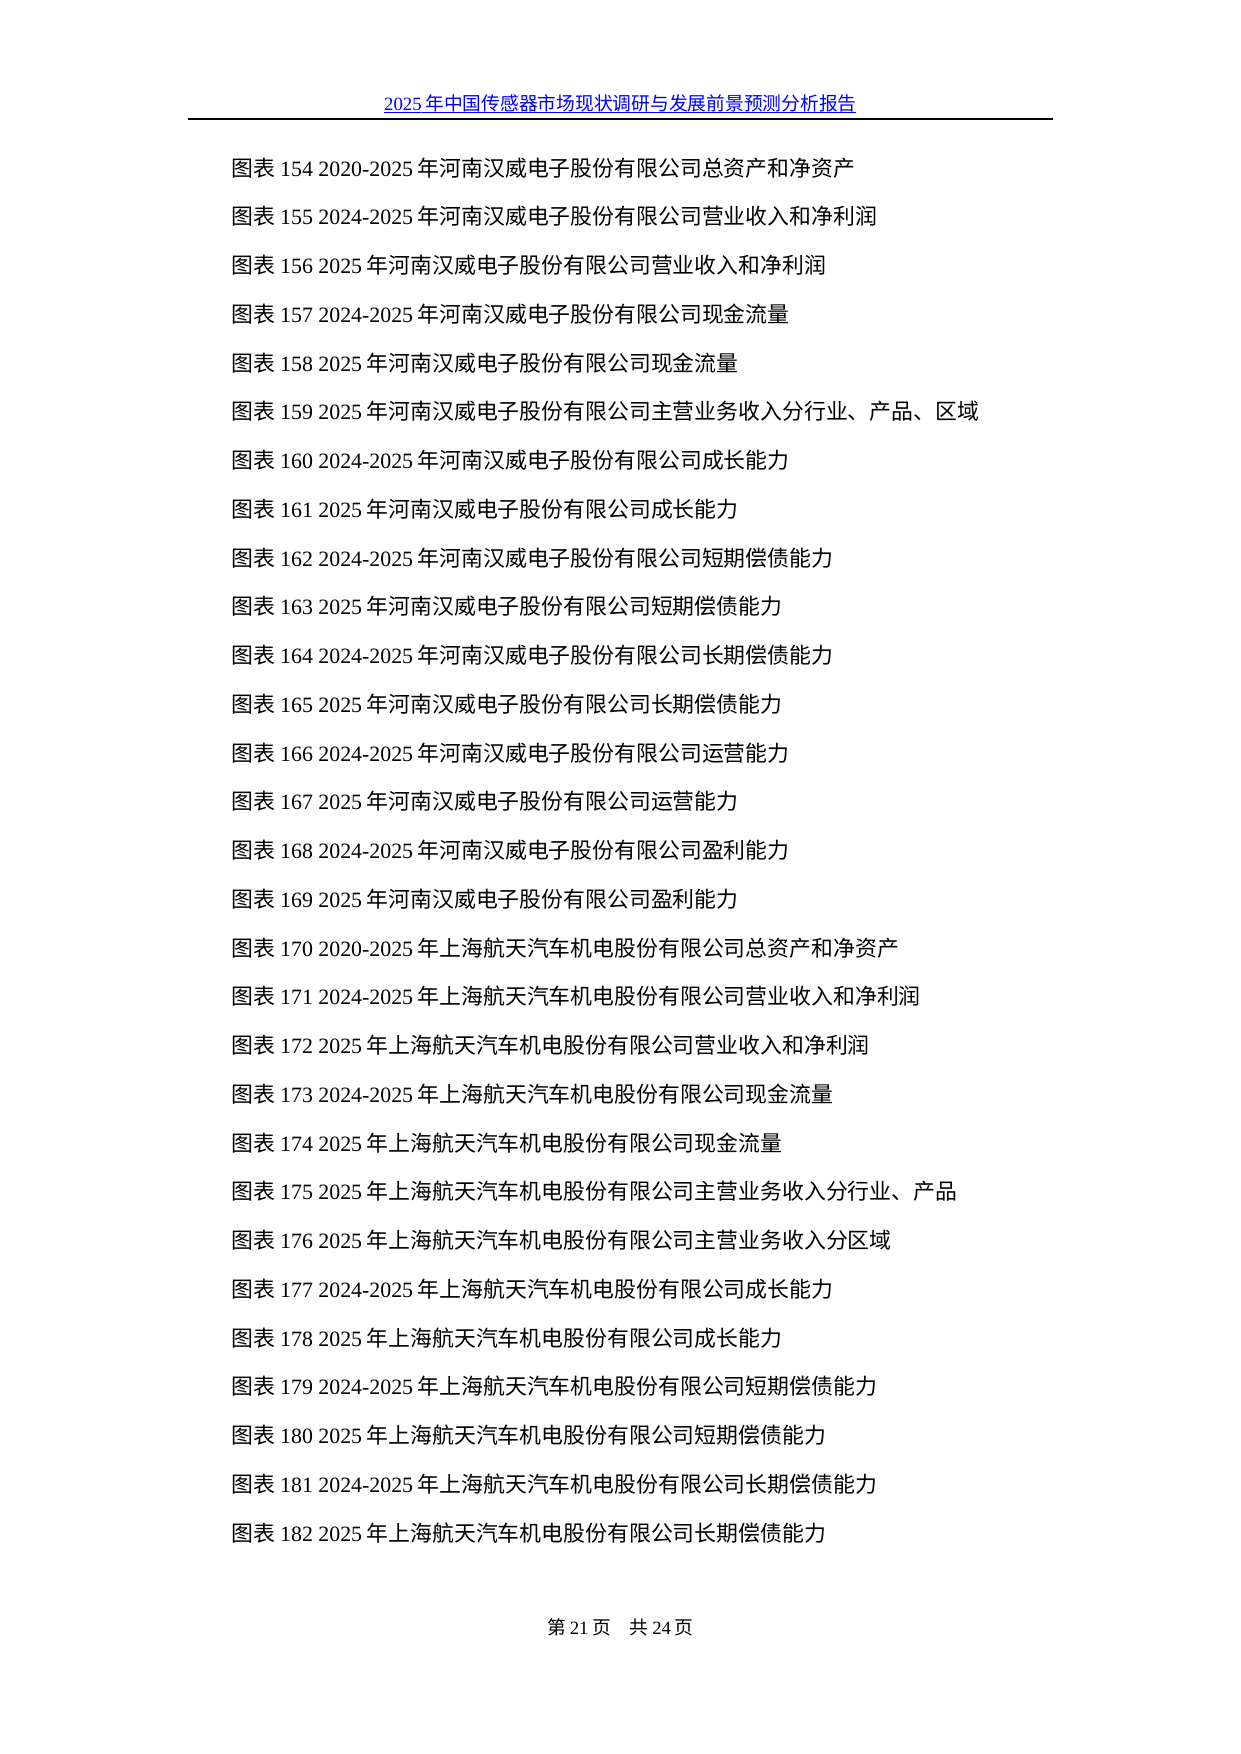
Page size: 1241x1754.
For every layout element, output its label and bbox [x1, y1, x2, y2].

text [187, 150, 1053, 1548]
